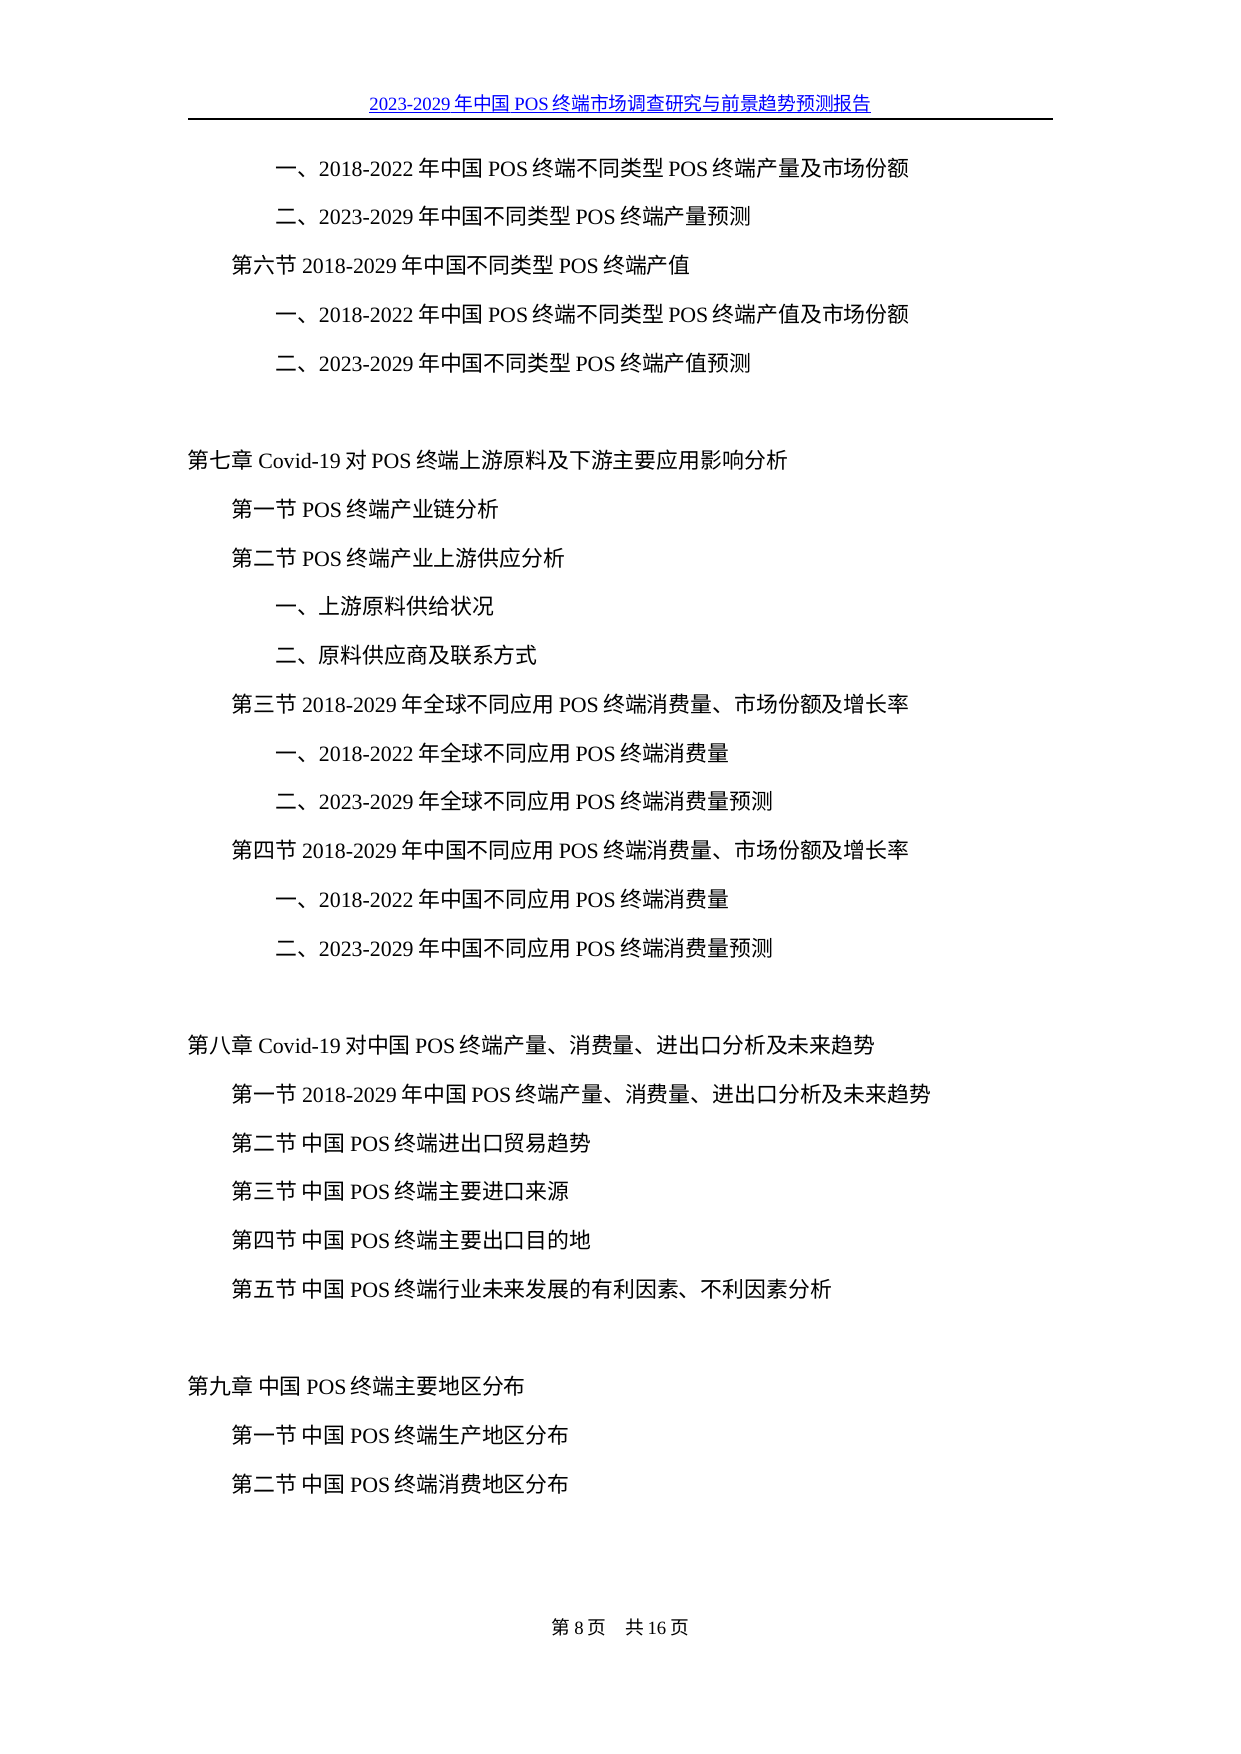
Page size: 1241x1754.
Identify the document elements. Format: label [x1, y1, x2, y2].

text [187, 150, 1053, 1499]
